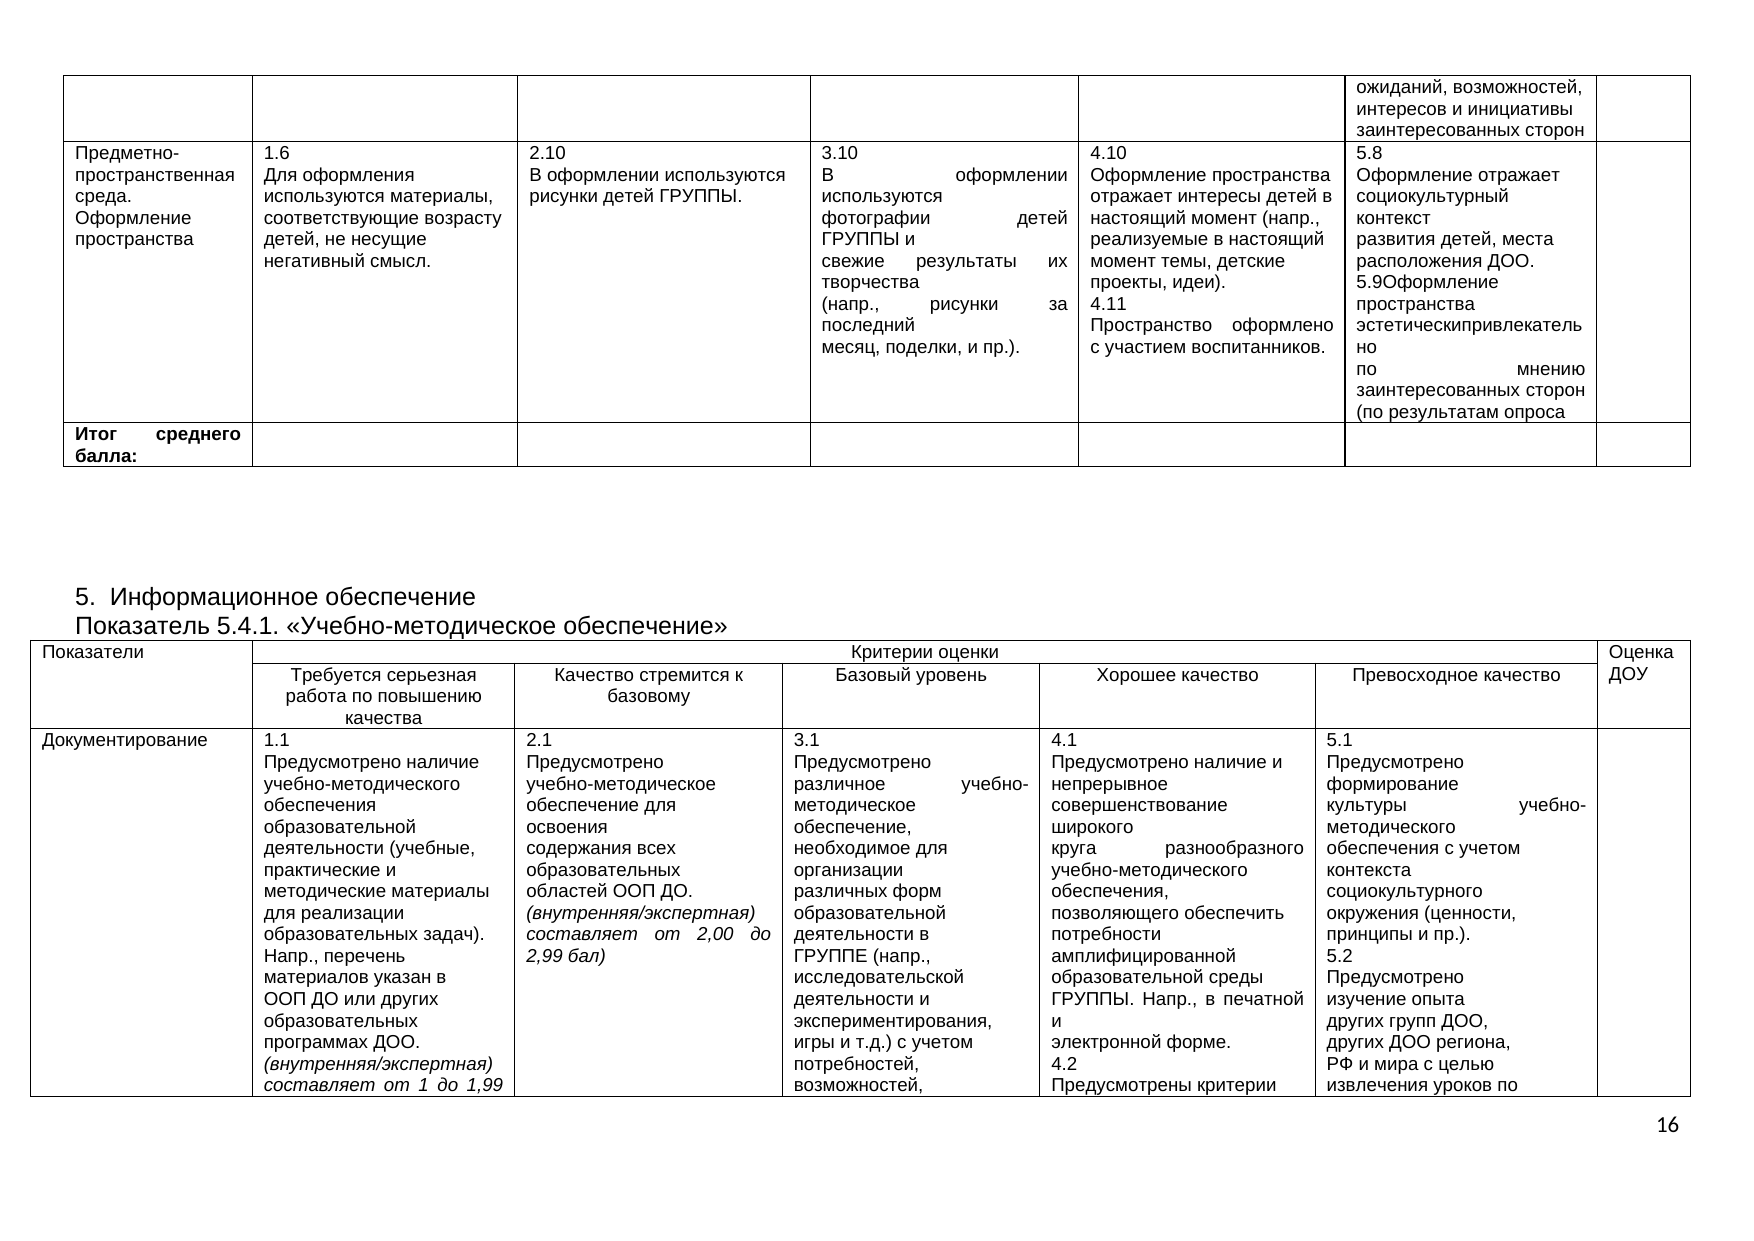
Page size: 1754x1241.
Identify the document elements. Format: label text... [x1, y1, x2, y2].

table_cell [515, 729, 782, 1096]
table_cell [1598, 729, 1690, 1096]
table_header Оценка ДОУ [1598, 641, 1690, 728]
table_cell 1.6 Для оформления используются материалы, соответствующие возрасту детей, не несущие негативный смысл. [253, 142, 517, 422]
table_header Критерии оценки [253, 641, 1597, 662]
table_cell [253, 423, 517, 466]
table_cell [811, 76, 1078, 141]
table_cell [1346, 76, 1596, 141]
table_cell Хорошее качество [1040, 664, 1315, 728]
table_header Показатели [31, 641, 252, 728]
table_cell [1079, 423, 1344, 466]
table_cell Базовый уровень [783, 664, 1039, 728]
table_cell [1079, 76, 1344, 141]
text Показатель 5.4.1. «Учебно-методическое обеспечение» [75, 611, 1679, 640]
table_cell 3.10 В оформлении используются фотографии детей ГРУППЫ и свежие результаты их творчества (напр., рисунки за последний месяц, поделки, и пр.). [811, 142, 1078, 422]
table_cell [1597, 76, 1690, 141]
text 5. Информационное обеспечение [75, 582, 1679, 611]
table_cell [1040, 729, 1315, 1096]
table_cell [518, 76, 810, 141]
table_cell Требуется серьезная работа по повышению качества [253, 664, 514, 728]
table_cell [783, 729, 1039, 1096]
table_cell 2.10 В оформлении используются рисунки детей ГРУППЫ. [518, 142, 810, 422]
table_cell 5.8 Оформление отражает социокультурный контекст развития детей, места расположения ДОО. 5.9Оформление пространства эстетическипривлекательно по мнению заинтересованных сторон (по результатам опроса [1346, 142, 1596, 422]
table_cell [1316, 729, 1597, 1096]
table_cell [1597, 423, 1690, 466]
table_cell Документирование [31, 729, 252, 1096]
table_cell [64, 76, 252, 141]
table_cell [1597, 142, 1690, 422]
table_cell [253, 76, 517, 141]
table_cell [518, 423, 810, 466]
table_cell Предметно-пространственная среда. Оформление пространства [64, 142, 252, 422]
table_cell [253, 729, 514, 1096]
table_cell Превосходное качество [1316, 664, 1597, 728]
table_cell [1346, 423, 1596, 466]
table_cell Качество стремится к базовому [515, 664, 782, 728]
table_cell [811, 423, 1078, 466]
table_cell Итог среднего балла: [64, 423, 252, 466]
table_cell 4.10 Оформление пространства отражает интересы детей в настоящий момент (напр., реализуемые в настоящий момент темы, детские проекты, идеи). 4.11 Пространство оформлено с участием воспитанников. [1079, 142, 1344, 422]
